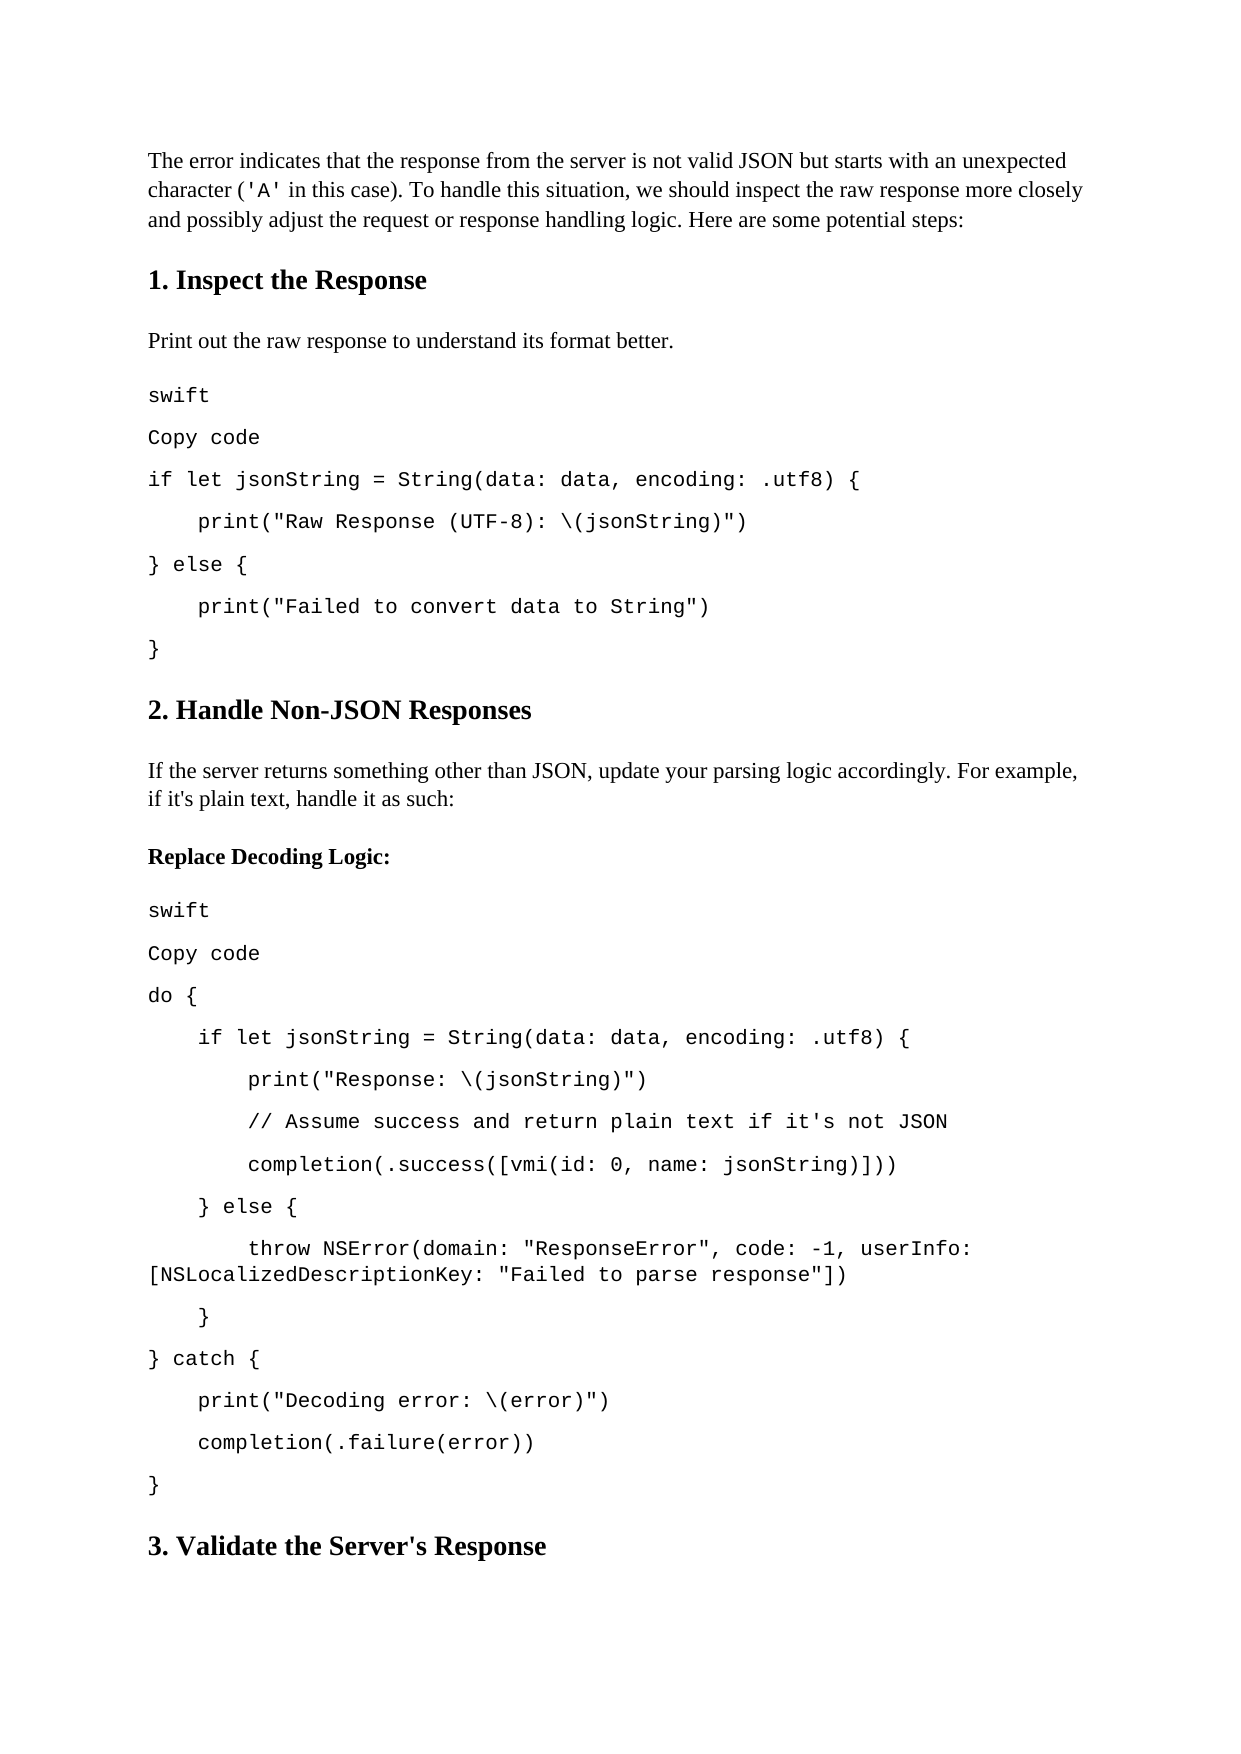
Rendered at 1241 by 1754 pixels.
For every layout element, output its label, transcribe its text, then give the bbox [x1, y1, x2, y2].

text 3. Validate the Server's Response [148, 1529, 1093, 1562]
text Print out the raw response to understand its format better. [148, 327, 1093, 354]
text } [148, 1474, 1093, 1498]
text print("Response: \(jsonString)") [148, 1069, 1093, 1093]
text swift [148, 901, 1093, 924]
text 1. Inspect the Response [148, 263, 1093, 296]
text } catch { [148, 1348, 1093, 1372]
text print("Failed to convert data to String") [148, 596, 1093, 619]
text if let jsonString = String(data: data, encoding: .utf8) { [148, 469, 1093, 493]
text The error indicates that the response from the server is not valid JSON but starts with an unexpected character ('A' in this case). To handle this situation, we should inspect the raw response more closely and possibly adjust the request or response handling logic. Here are some potential steps: [148, 148, 1093, 232]
text Copy code [148, 427, 1093, 451]
text swift [148, 385, 1093, 409]
text print("Raw Response (UTF-8): \(jsonString)") [148, 512, 1093, 535]
text } else { [148, 1196, 1093, 1219]
text if let jsonString = String(data: data, encoding: .utf8) { [148, 1027, 1093, 1051]
text // Assume success and return plain text if it's not JSON [148, 1111, 1093, 1135]
text } [148, 1306, 1093, 1329]
text If the server returns something other than JSON, update your parsing logic accordingly. For example, if it's plain text, handle it as such: [148, 757, 1093, 812]
text Copy code [148, 943, 1093, 966]
text 2. Handle Non-JSON Responses [148, 693, 1093, 725]
text completion(.failure(error)) [148, 1432, 1093, 1456]
text throw NSError(domain: "ResponseError", code: -1, userInfo: [NSLocalizedDescriptionKey: "Failed to parse response"]) [148, 1238, 1093, 1287]
text completion(.success([vmi(id: 0, name: jsonString)])) [148, 1154, 1093, 1177]
text do { [148, 985, 1093, 1008]
text } else { [148, 554, 1093, 577]
text Replace Decoding Logic: [148, 843, 1093, 869]
text print("Decoding error: \(error)") [148, 1390, 1093, 1414]
text } [148, 638, 1093, 662]
